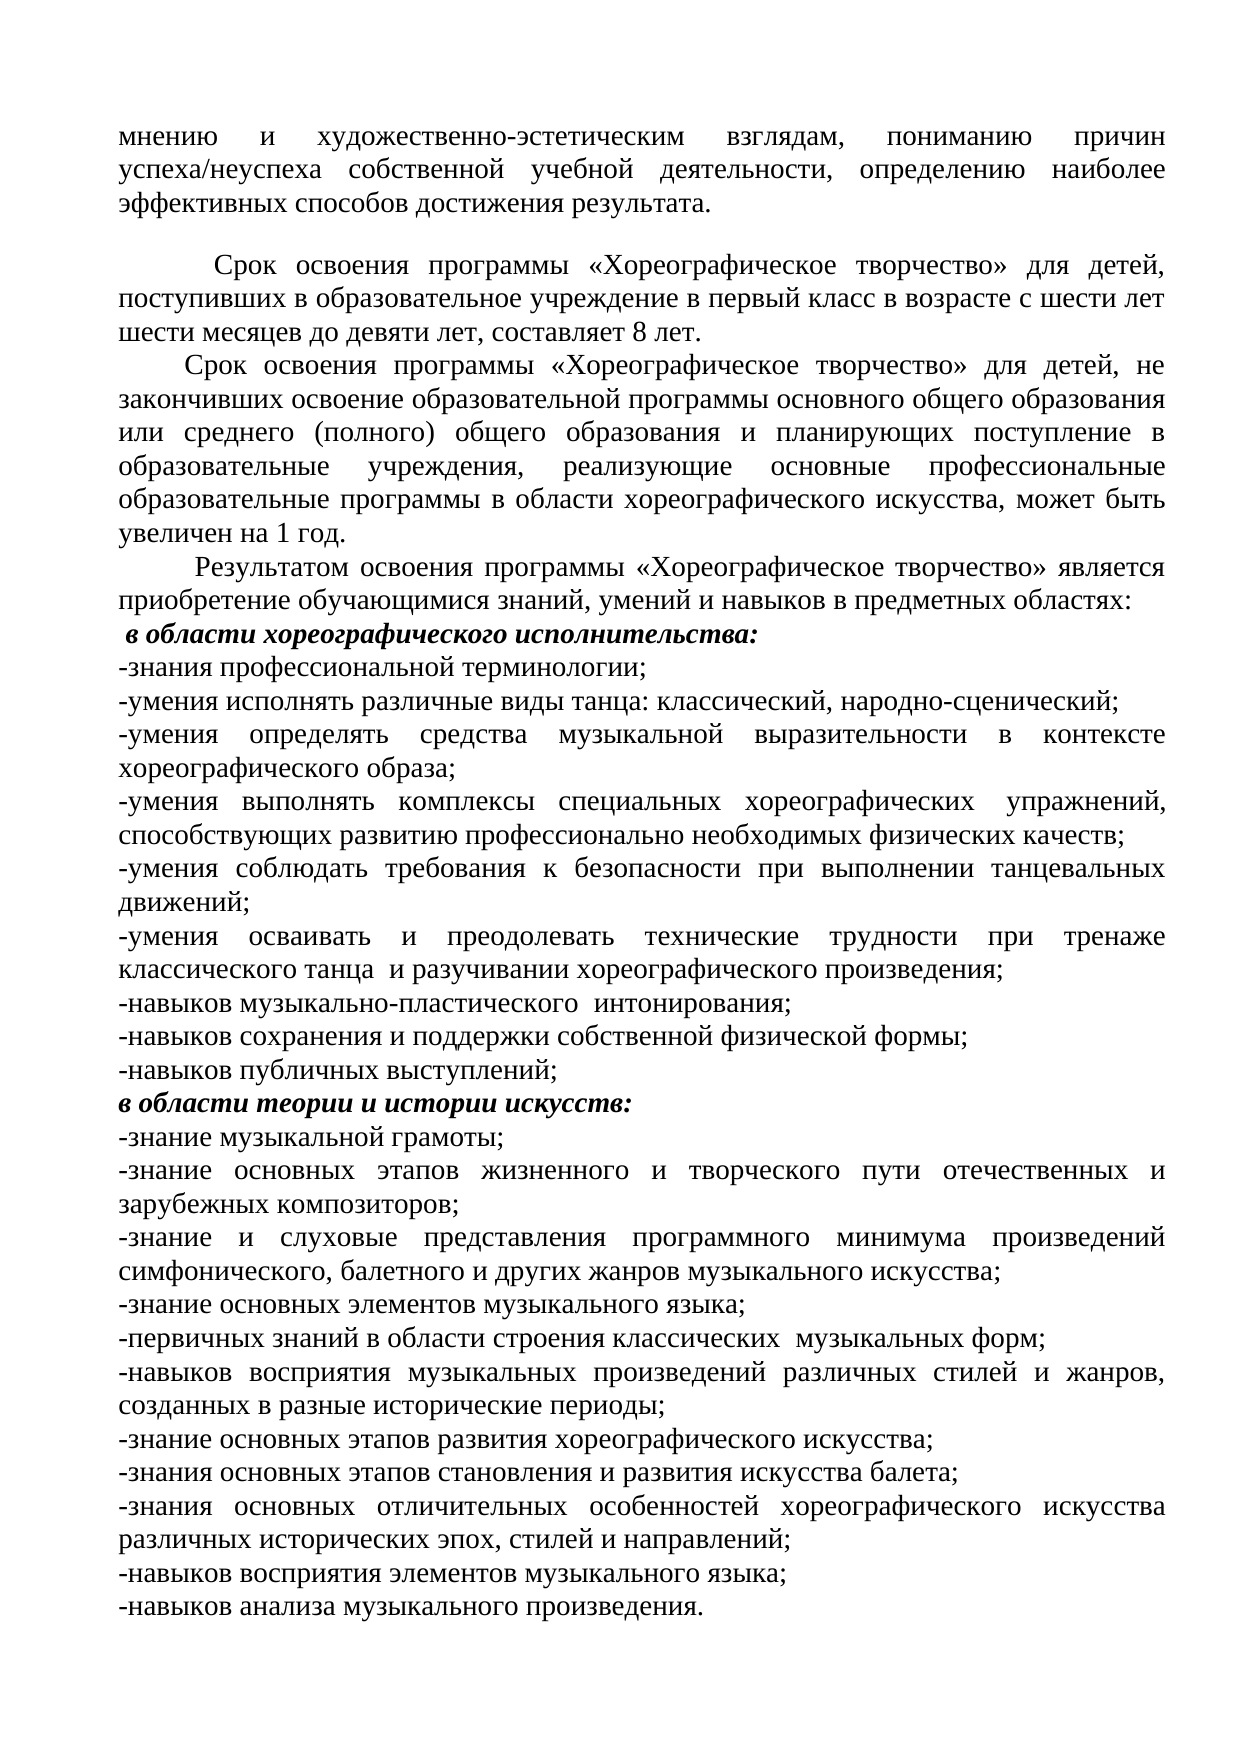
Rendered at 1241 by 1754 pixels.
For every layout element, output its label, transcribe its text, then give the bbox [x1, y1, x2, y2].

text -знания основных отличительных особенностей хореографического искусства различных исторических эпох, стилей и направлений; [118, 1488, 1167, 1555]
text Срок освоения программы «Хореографическое творчество» для детей, поступивших в образовательное учреждение в первый класс в возрасте с шести лет шести месяцев до девяти лет, составляет 8 лет. [118, 247, 1167, 347]
text -навыков музыкально-пластического интонирования; [118, 985, 1167, 1018]
text -умения соблюдать требования к безопасности при выполнении танцевальных движений; [118, 851, 1167, 918]
text -знание музыкальной грамоты; [118, 1119, 1167, 1152]
text -навыков анализа музыкального произведения. [118, 1588, 1167, 1622]
text -навыков восприятия элементов музыкального языка; [118, 1555, 1167, 1588]
text в области теории и истории искусств: [118, 1085, 1167, 1119]
text -знания профессиональной терминологии; [118, 649, 1167, 683]
text -умения выполнять комплексы специальных хореографических упражнений, способствующих развитию профессионально необходимых физических качеств; [118, 783, 1167, 851]
text в области хореографического исполнительства: [118, 616, 1167, 649]
text -умения определять средства музыкальной выразительности в контексте хореографического образа; [118, 716, 1167, 783]
text -знание и слуховые представления программного минимума произведений симфонического, балетного и других жанров музыкального искусства; [118, 1219, 1167, 1287]
text -умения осваивать и преодолевать технические трудности при тренаже классического танца и разучивании хореографического произведения; [118, 918, 1167, 985]
text -умения исполнять различные виды танца: классический, народно-сценический; [118, 683, 1167, 716]
text Срок освоения программы «Хореографическое творчество» для детей, не закончивших освоение образовательной программы основного общего образования или среднего (полного) общего образования и планирующих поступление в образовательные учреждения, реализующие основные профессиональные образовательные программы в области хореографического искусства, может быть увеличен на 1 год. [118, 347, 1167, 549]
text -знания основных этапов становления и развития искусства балета; [118, 1454, 1167, 1488]
text -знание основных этапов развития хореографического искусства; [118, 1421, 1167, 1454]
text -знание основных этапов жизненного и творческого пути отечественных и зарубежных композиторов; [118, 1152, 1167, 1219]
text -навыков сохранения и поддержки собственной физической формы; [118, 1018, 1167, 1052]
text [118, 118, 1167, 219]
text -навыков публичных выступлений; [118, 1052, 1167, 1085]
text Результатом освоения программы «Хореографическое творчество» является приобретение обучающимися знаний, умений и навыков в предметных областях: [118, 549, 1167, 616]
text -первичных знаний в области строения классических музыкальных форм; [118, 1320, 1167, 1354]
text -знание основных элементов музыкального языка; [118, 1287, 1167, 1320]
text -навыков восприятия музыкальных произведений различных стилей и жанров, созданных в разные исторические периоды; [118, 1354, 1167, 1421]
